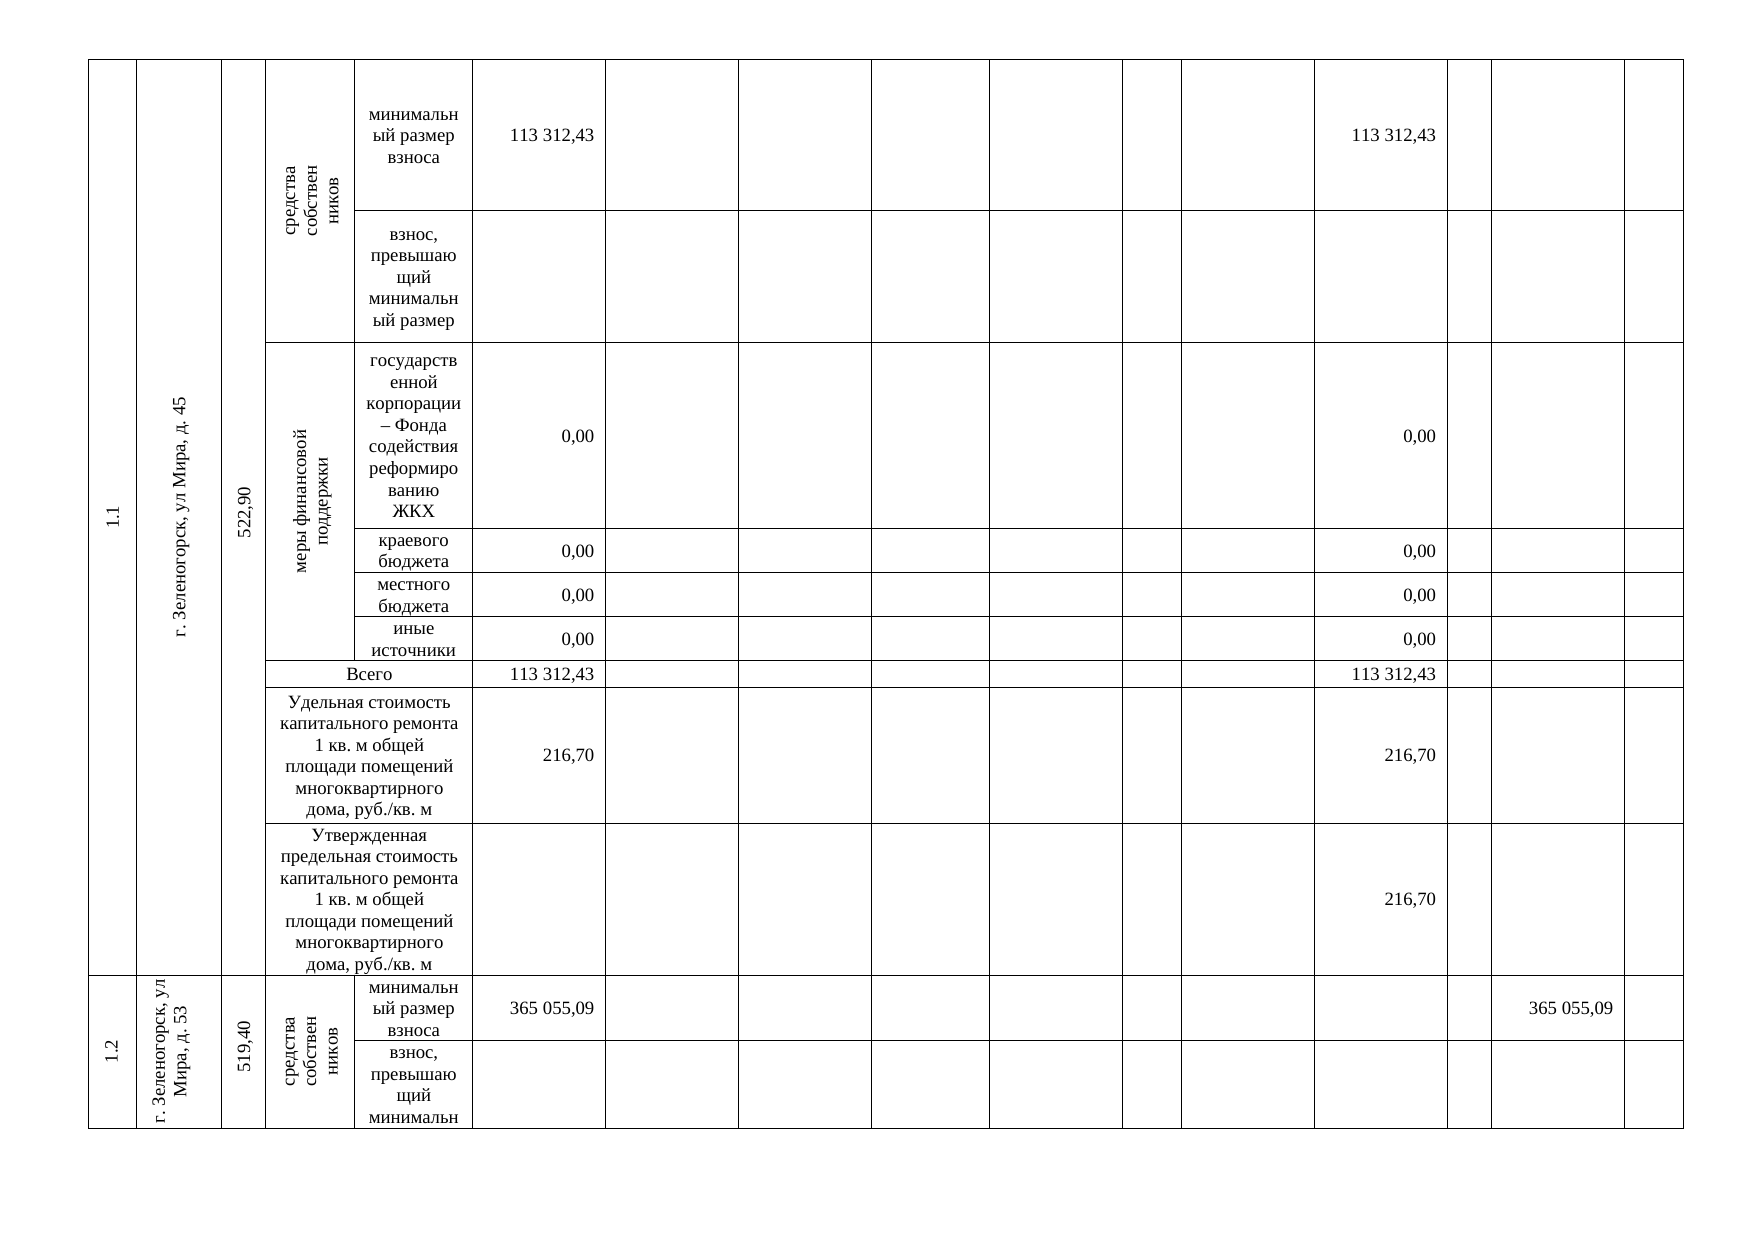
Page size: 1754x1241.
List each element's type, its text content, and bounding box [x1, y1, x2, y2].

table_cell [1625, 573, 1683, 616]
table_cell [739, 211, 871, 342]
table_cell [872, 529, 989, 572]
table_cell государственной корпорации – Фонда содействия реформированию ЖКХ [355, 343, 472, 528]
table_cell [1492, 1041, 1624, 1127]
table_cell [1492, 661, 1624, 687]
table_cell [990, 1041, 1122, 1127]
table_cell [739, 573, 871, 616]
table_cell [990, 573, 1122, 616]
table_cell [1448, 60, 1491, 210]
table_cell [1625, 688, 1683, 822]
table_cell [1448, 661, 1491, 687]
table_cell [606, 211, 738, 342]
table_cell 113 312,43 [473, 60, 605, 210]
table_cell [1182, 976, 1314, 1040]
table_cell 0,00 [473, 529, 605, 572]
table_cell [1625, 617, 1683, 660]
table_cell [1315, 976, 1447, 1040]
table_cell [872, 60, 989, 210]
table_cell [1448, 617, 1491, 660]
table_cell 0,00 [1315, 617, 1447, 660]
table_cell [1182, 617, 1314, 660]
table_cell [606, 343, 738, 528]
table_cell [1315, 211, 1447, 342]
table_cell г. Зеленогорск, ул Мира, д. 45 [137, 60, 221, 974]
table_cell [739, 824, 871, 974]
table_cell [990, 688, 1122, 822]
table_cell [1448, 976, 1491, 1040]
table_cell [606, 688, 738, 822]
table_cell [1625, 824, 1683, 974]
table_cell 1.1 [89, 60, 136, 974]
table_cell [739, 661, 871, 687]
table_cell [1492, 573, 1624, 616]
table_cell средства собствен ников [266, 60, 354, 342]
table_cell 1.2 [89, 976, 136, 1127]
table_cell [1123, 976, 1181, 1040]
table_cell [473, 824, 605, 974]
table_cell [1625, 343, 1683, 528]
table_cell 113 312,43 [1315, 661, 1447, 687]
table_cell [990, 661, 1122, 687]
table_cell 0,00 [473, 617, 605, 660]
table_cell [872, 1041, 989, 1127]
table_cell [1182, 343, 1314, 528]
table_cell [739, 1041, 871, 1127]
table_cell 0,00 [473, 573, 605, 616]
table_cell 216,70 [1315, 688, 1447, 822]
table_cell меры финансовой поддержки [266, 343, 354, 660]
table_cell [1625, 976, 1683, 1040]
table_cell [1123, 824, 1181, 974]
table_cell 0,00 [1315, 529, 1447, 572]
table_cell минимальный размер взноса [355, 976, 472, 1040]
table_cell [1182, 573, 1314, 616]
table_cell [1492, 529, 1624, 572]
table_cell [1123, 617, 1181, 660]
table_cell [739, 529, 871, 572]
table_cell [739, 976, 871, 1040]
table_cell 365 055,09 [1492, 976, 1624, 1040]
table_cell г. Зеленогорск, ул Мира, д. 53 [137, 976, 221, 1127]
table_cell [1123, 661, 1181, 687]
table_cell 113 312,43 [473, 661, 605, 687]
table_cell [872, 688, 989, 822]
table_cell [872, 617, 989, 660]
table_cell минимальный размер взноса [355, 60, 472, 210]
table_cell 522,90 [222, 60, 265, 974]
table_cell [606, 661, 738, 687]
table_cell [1625, 211, 1683, 342]
table_cell взнос, превышающий минимальный размер [355, 211, 472, 342]
table_cell [872, 976, 989, 1040]
table_cell [1492, 617, 1624, 660]
table_cell [990, 824, 1122, 974]
table_cell [990, 529, 1122, 572]
table_cell 0,00 [1315, 343, 1447, 528]
table_cell [990, 343, 1122, 528]
table_cell [606, 824, 738, 974]
table_cell [1625, 661, 1683, 687]
table_cell [1315, 1041, 1447, 1127]
table_cell [1448, 573, 1491, 616]
table_cell [606, 617, 738, 660]
table_cell [1492, 824, 1624, 974]
table_cell [739, 343, 871, 528]
table_cell [872, 661, 989, 687]
table_cell [473, 211, 605, 342]
table_cell [1182, 211, 1314, 342]
table_cell Всего [266, 661, 472, 687]
table_cell [1123, 60, 1181, 210]
table_cell [990, 211, 1122, 342]
table_cell [990, 976, 1122, 1040]
table_cell [606, 1041, 738, 1127]
table_cell 519,40 [222, 976, 265, 1127]
table_cell [473, 1041, 605, 1127]
table_cell [1182, 688, 1314, 822]
table_cell [1448, 211, 1491, 342]
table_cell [355, 1041, 472, 1127]
table_cell [1182, 529, 1314, 572]
table_cell [872, 824, 989, 974]
table_cell 0,00 [1315, 573, 1447, 616]
table_cell [990, 60, 1122, 210]
table_cell [1625, 529, 1683, 572]
table_cell [1123, 1041, 1181, 1127]
table_cell [1123, 688, 1181, 822]
table_cell 113 312,43 [1315, 60, 1447, 210]
table_cell [739, 688, 871, 822]
table_cell [1123, 529, 1181, 572]
table_cell [1492, 343, 1624, 528]
table_cell средства собствен ников [266, 976, 354, 1127]
table_cell [1448, 529, 1491, 572]
table_cell [1492, 688, 1624, 822]
table_cell 216,70 [473, 688, 605, 822]
table_cell [1182, 661, 1314, 687]
table_cell [1625, 1041, 1683, 1127]
table_cell [1182, 60, 1314, 210]
table_cell [872, 573, 989, 616]
table_cell [1123, 211, 1181, 342]
table_cell 0,00 [473, 343, 605, 528]
table_cell Утвержденная предельная стоимость капитального ремонта 1 кв. м общей площади помещений многоквартирного дома, руб./кв. м [266, 824, 472, 974]
table_cell 216,70 [1315, 824, 1447, 974]
table_cell [1123, 343, 1181, 528]
table_cell Удельная стоимость капитального ремонта 1 кв. м общей площади помещений многоквартирного дома, руб./кв. м [266, 688, 472, 822]
table_cell [1492, 211, 1624, 342]
table_cell [1448, 1041, 1491, 1127]
table_cell [872, 343, 989, 528]
table_cell [1182, 824, 1314, 974]
table_cell [606, 60, 738, 210]
table_cell 365 055,09 [473, 976, 605, 1040]
table_cell [1448, 343, 1491, 528]
table_cell [739, 617, 871, 660]
table_cell [606, 573, 738, 616]
table_cell краевого бюджета [355, 529, 472, 572]
table_cell [1123, 573, 1181, 616]
table_cell [1492, 60, 1624, 210]
table_cell иные источники [355, 617, 472, 660]
table_cell [606, 976, 738, 1040]
table_cell [990, 617, 1122, 660]
table_cell [1448, 824, 1491, 974]
table_cell [739, 60, 871, 210]
table_cell местного бюджета [355, 573, 472, 616]
table_cell [872, 211, 989, 342]
table_cell [1182, 1041, 1314, 1127]
table_cell [1448, 688, 1491, 822]
table_cell [1625, 60, 1683, 210]
table_cell [606, 529, 738, 572]
